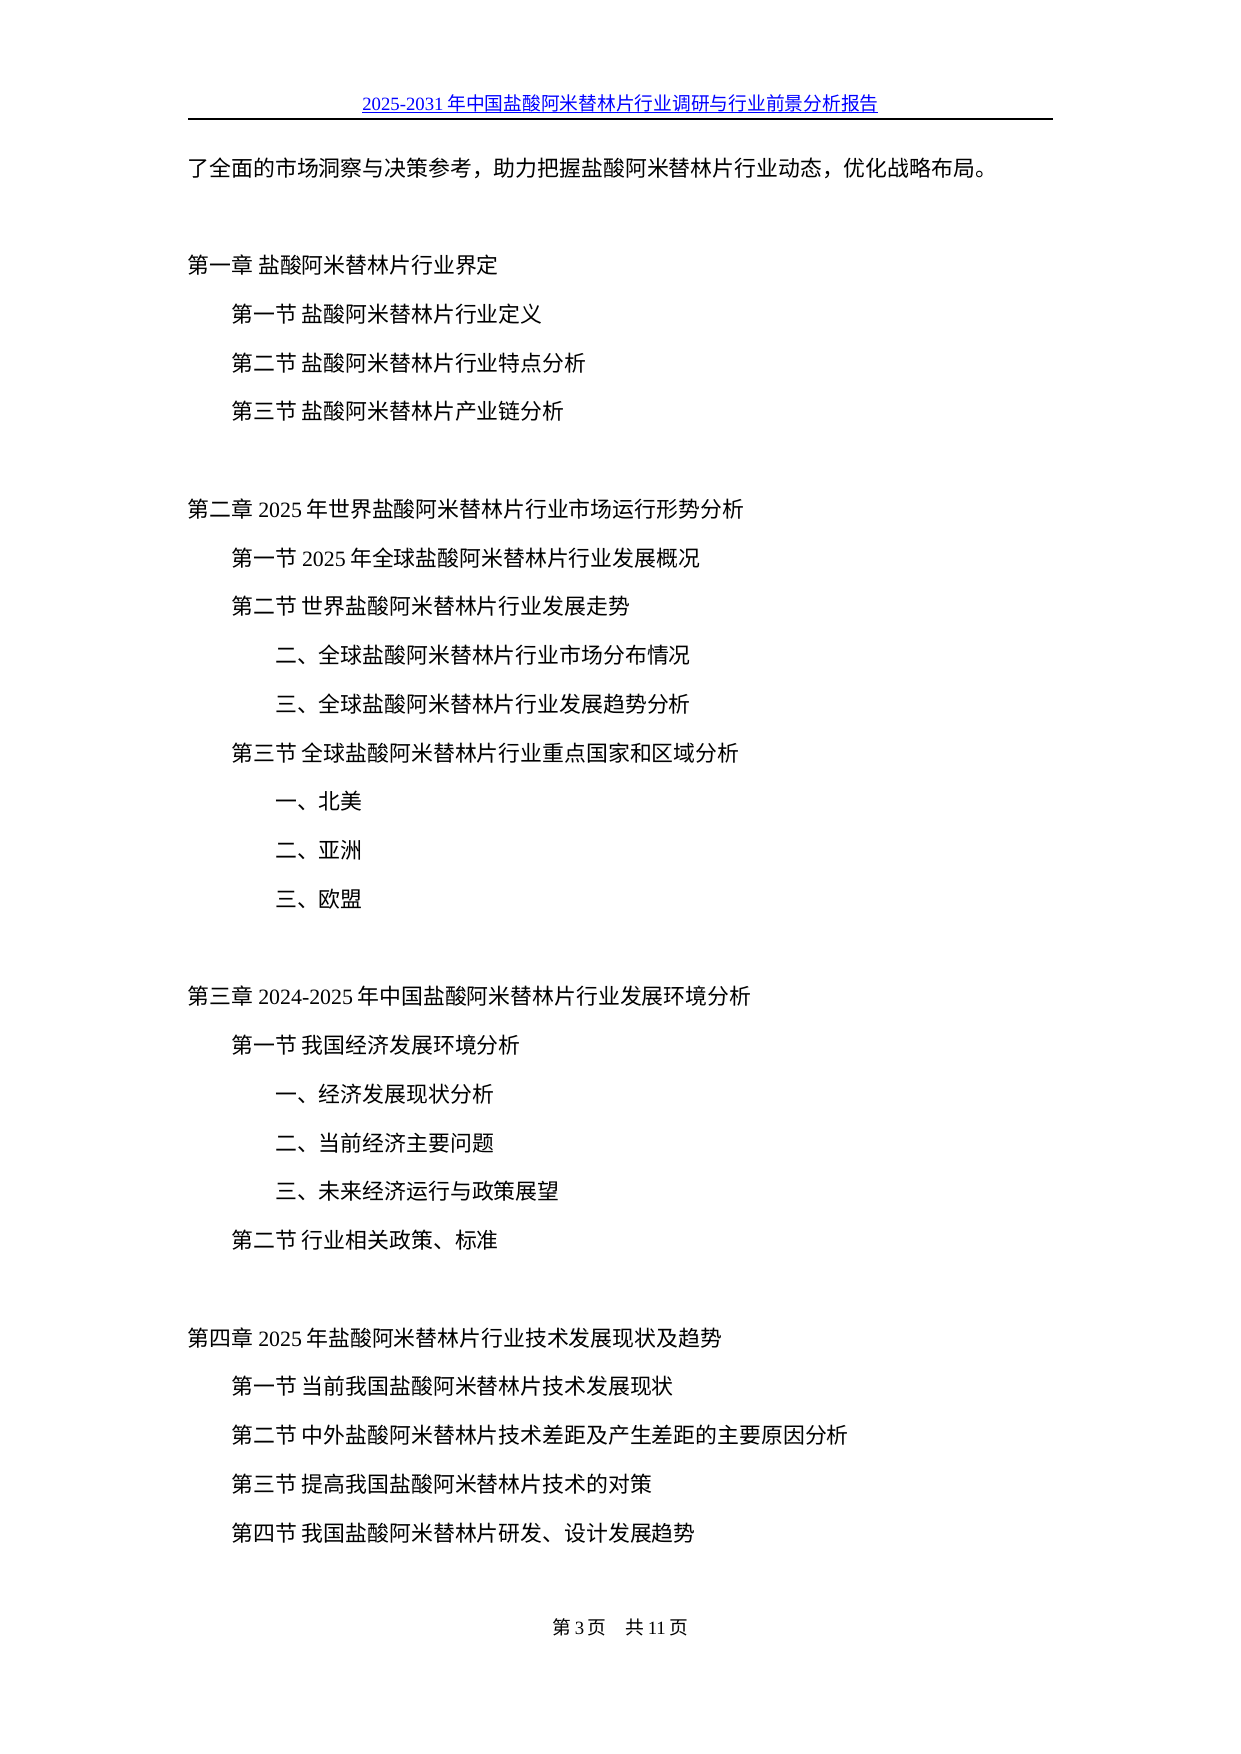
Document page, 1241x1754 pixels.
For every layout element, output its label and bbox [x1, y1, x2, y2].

text [187, 150, 1053, 1548]
